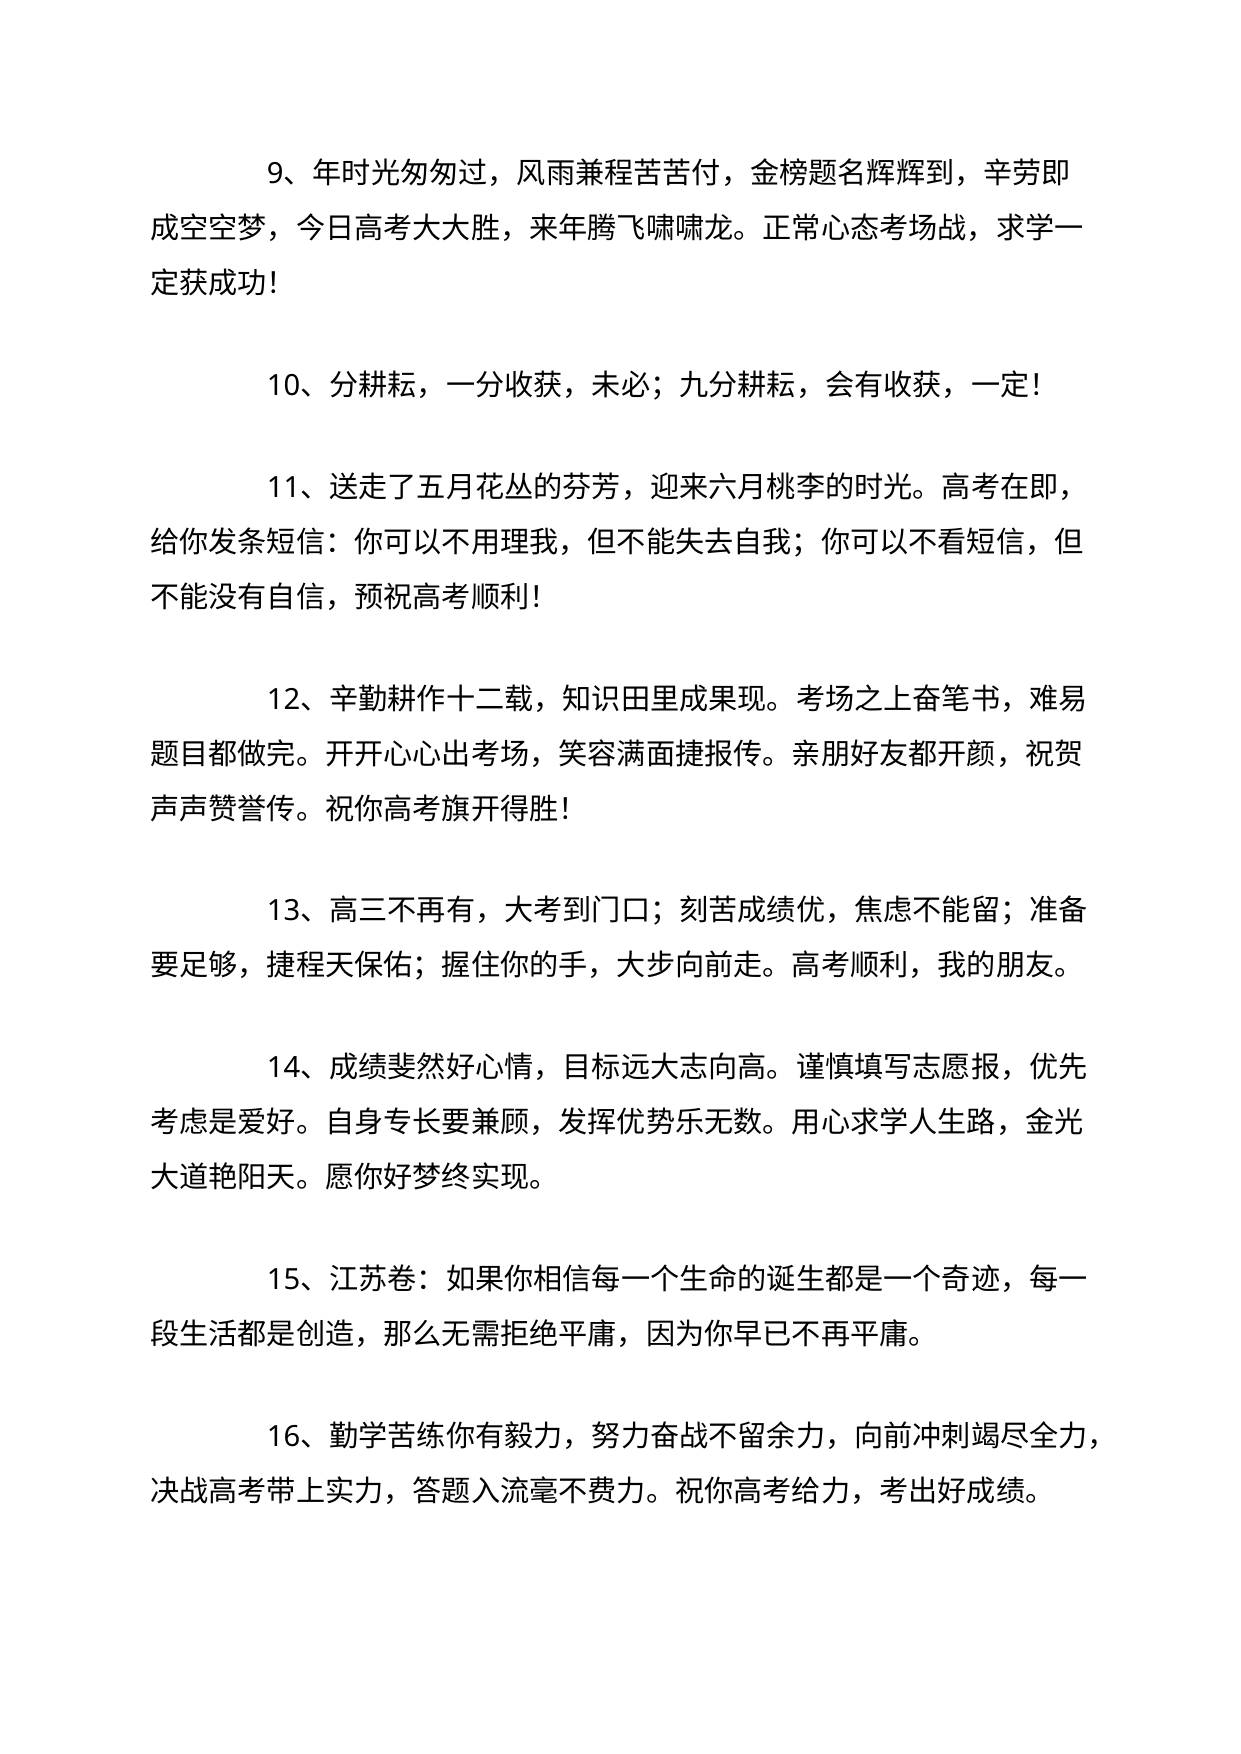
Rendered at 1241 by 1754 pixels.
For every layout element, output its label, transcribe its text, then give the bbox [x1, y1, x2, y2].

text 9、年时光匆匆过，风雨兼程苦苦付，金榜题名辉辉到，辛劳即成空空梦，今日高考大大胜，来年腾飞啸啸龙。正常心态考场战，求学一定获成功！ [150, 150, 1090, 302]
text 14、成绩斐然好心情，目标远大志向高。谨慎填写志愿报，优先考虑是爱好。自身专长要兼顾，发挥优势乐无数。用心求学人生路，金光大道艳阳天。愿你好梦终实现。 [150, 1044, 1090, 1196]
text 12、辛勤耕作十二载，知识田里成果现。考场之上奋笔书，难易题目都做完。开开心心出考场，笑容满面捷报传。亲朋好友都开颜，祝贺声声赞誉传。祝你高考旗开得胜！ [150, 675, 1090, 827]
text 15、江苏卷：如果你相信每一个生命的诞生都是一个奇迹，每一段生活都是创造，那么无需拒绝平庸，因为你早已不再平庸。 [150, 1255, 1090, 1353]
text 13、高三不再有，大考到门口；刻苦成绩优，焦虑不能留；准备要足够，捷程天保佑；握住你的手，大步向前走。高考顺利，我的朋友。 [150, 887, 1090, 984]
text 11、送走了五月花丛的芬芳，迎来六月桃李的时光。高考在即，给你发条短信：你可以不用理我，但不能失去自我；你可以不看短信，但不能没有自信，预祝高考顺利！ [150, 464, 1090, 616]
text 16、勤学苦练你有毅力，努力奋战不留余力，向前冲刺竭尽全力，决战高考带上实力，答题入流毫不费力。祝你高考给力，考出好成绩。 [150, 1412, 1090, 1509]
text 10、分耕耘，一分收获，未必；九分耕耘，会有收获，一定！ [150, 362, 1090, 404]
